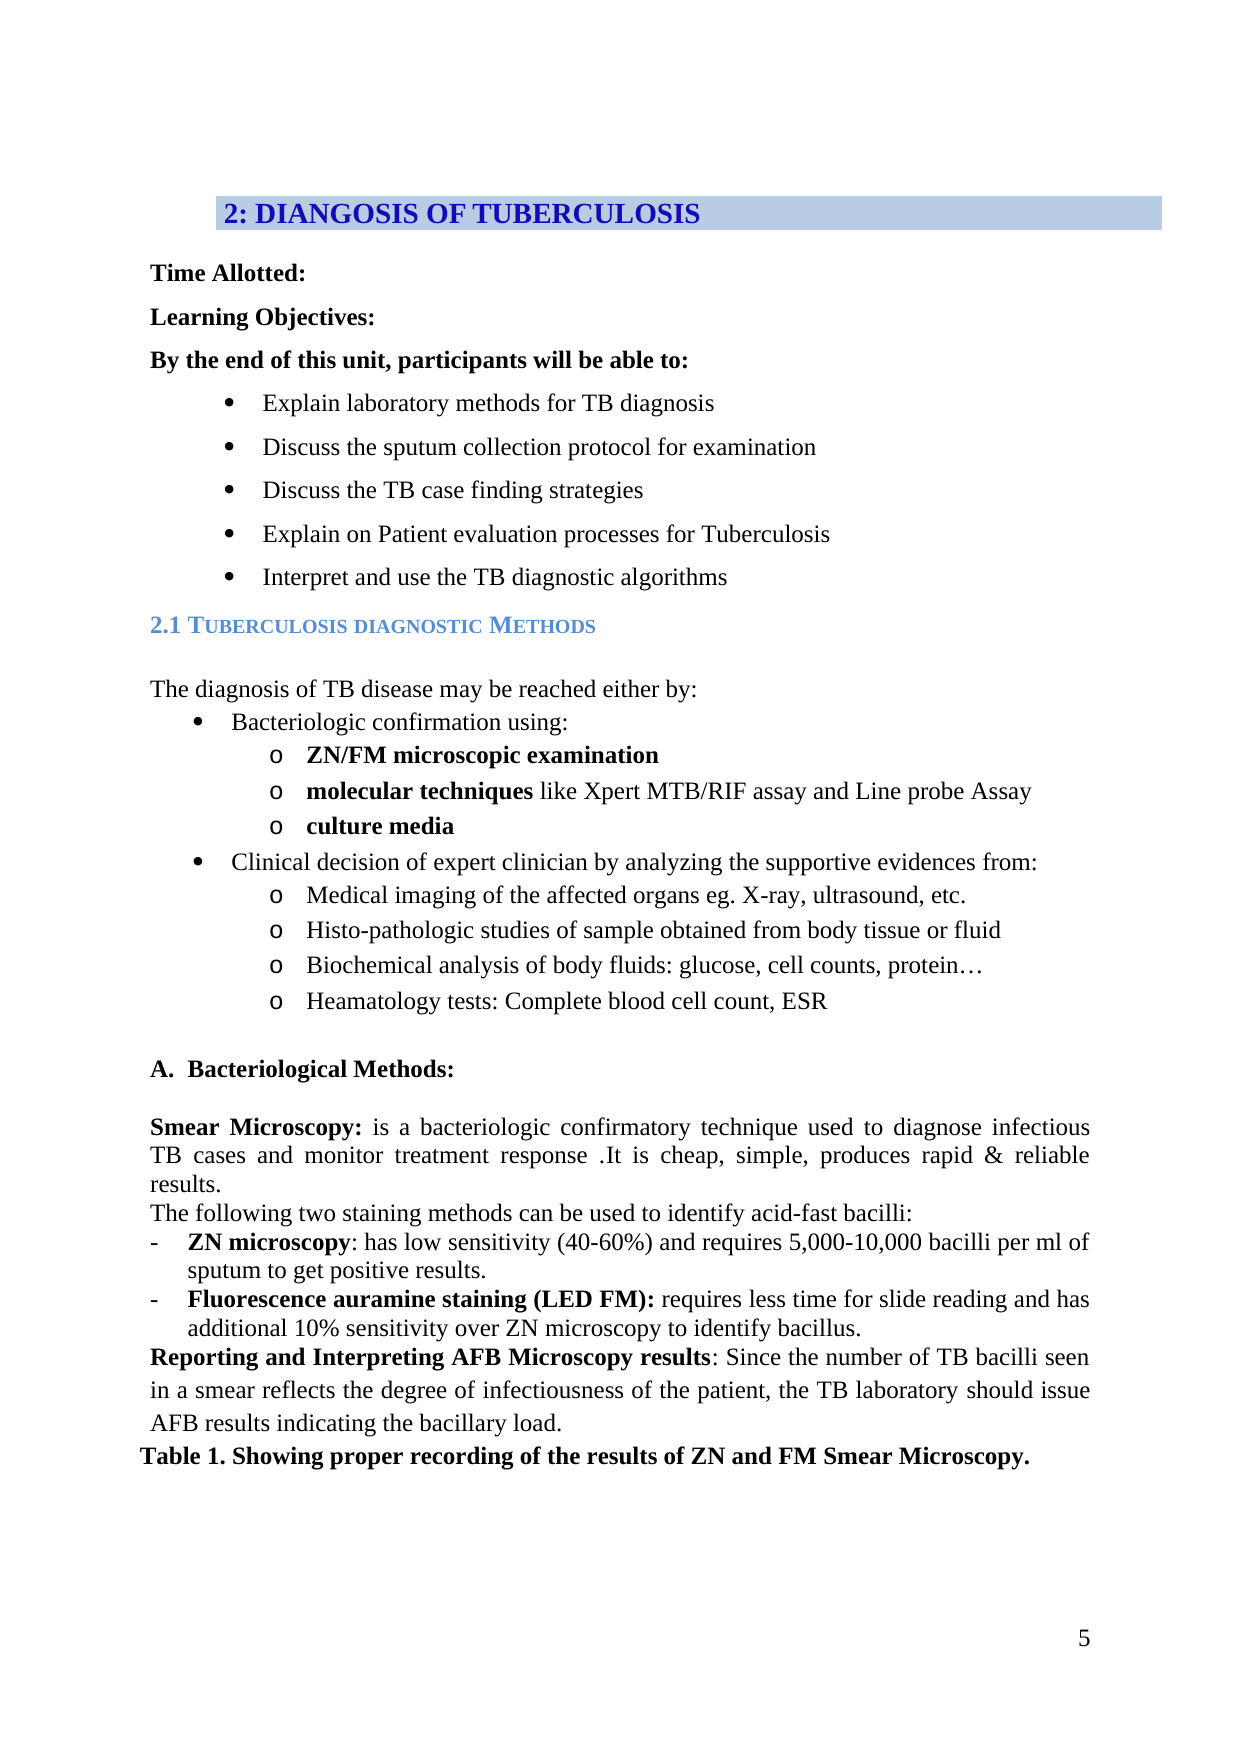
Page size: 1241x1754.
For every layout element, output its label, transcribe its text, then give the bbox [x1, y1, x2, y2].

subtitle 2.1 Tuberculosis diagnostic Methods [150, 610, 1090, 639]
list Clinical decision of expert clinician by analyzing the supportive evidences from: [194, 847, 1090, 875]
list Biochemical analysis of body fluids: glucose, cell counts, protein… [269, 951, 1090, 981]
list Medical imaging of the affected organs eg. X-ray, ultrasound, etc. [269, 880, 1090, 911]
text Time Allotted: [150, 258, 1090, 287]
list Discuss the TB case finding strategies [225, 475, 1090, 504]
list Bacteriological Methods: [150, 1054, 1090, 1083]
text Learning Objectives: [150, 302, 1090, 330]
list Bacteriologic confirmation using: [194, 707, 1090, 736]
list culture media [269, 811, 1090, 842]
list Heamatology tests: Complete blood cell count, ESR [269, 986, 1090, 1017]
list Discuss the sputum collection protocol for examination [225, 432, 1090, 461]
text Reporting and Interpreting AFB Microscopy results: Since the number of TB bacilli seen in a smear reflects the degree of infectiousness of the patient, the TB laboratory should issue AFB results indicating the bacillary load. [150, 1342, 1090, 1437]
text Smear Microscopy: is a bacteriologic confirmatory technique used to diagnose infectious TB cases and monitor treatment response .It is cheap, simple, produces rapid & reliable results. [150, 1112, 1090, 1198]
text The diagnosis of TB disease may be reached either by: [150, 674, 1090, 703]
text By the end of this unit, participants will be able to: [150, 345, 1090, 374]
list Explain laboratory methods for TB diagnosis [225, 388, 1090, 417]
text The following two staining methods can be used to identify acid-fast bacilli: [150, 1198, 1090, 1227]
list Explain on Patient evaluation processes for Tuberculosis [225, 519, 1090, 548]
list ZN microscopy: has low sensitivity (40-60%) and requires 5,000-10,000 bacilli per ml of sputum to get positive results. [150, 1227, 1090, 1284]
list molecular techniques like Xpert MTB/RIF assay and Line probe Assay [269, 776, 1090, 807]
list Fluorescence auramine staining (LED FM): requires less time for slide reading and has additional 10% sensitivity over ZN microscopy to identify bacillus. [150, 1284, 1090, 1342]
list Histo-pathologic studies of sample obtained from body tissue or fluid [269, 915, 1090, 946]
list Interpret and use the TB diagnostic algorithms [225, 562, 1090, 591]
text Table 1. Showing proper recording of the results of ZN and FM Smear Microscopy. [139, 1441, 1090, 1470]
subtitle 2: Diangosis of TUBERCULOSIS [216, 196, 1162, 230]
list ZN/FM microscopic examination [269, 740, 1090, 771]
